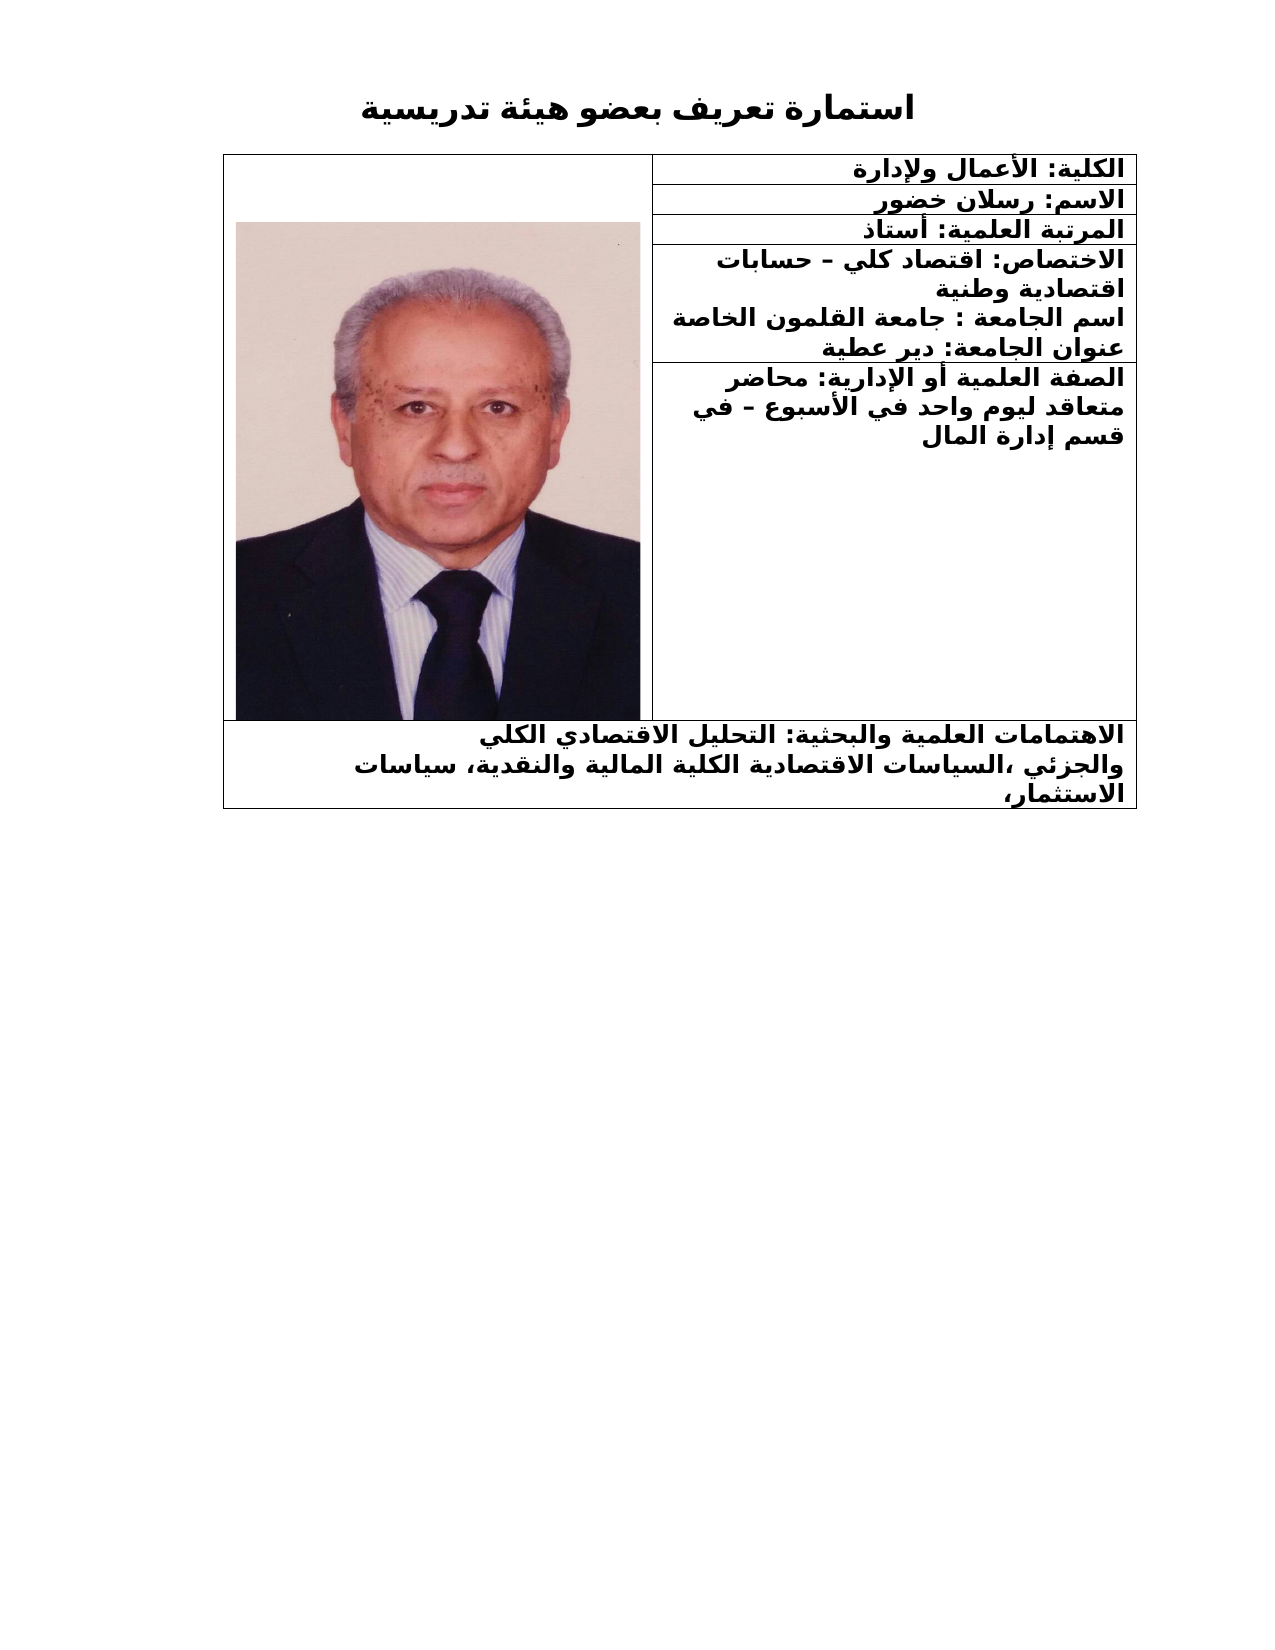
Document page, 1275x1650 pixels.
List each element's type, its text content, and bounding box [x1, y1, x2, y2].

picture [235, 222, 641, 720]
table_cell الاسم: رسلان خضور [653, 185, 1136, 214]
table_cell الاختصاص: اقتصاد كلي – حسابات اقتصادية وطنية اسم الجامعة : جامعة القلمون الخاصة عنوان الجامعة: دير عطية [653, 245, 1136, 362]
table_cell الاهتمامات العلمية والبحثية: التحليل الاقتصادي الكلي والجزئي ،السياسات الاقتصادية الكلية المالية والنقدية، سياسات الاستثمار، [224, 721, 1136, 808]
table_cell الصفة العلمية أو الإدارية: محاضر متعاقد ليوم واحد في الأسبوع – في قسم إدارة المال [653, 363, 1136, 719]
table_header الكلية: الأعمال ولإدارة [653, 155, 1136, 184]
table_cell المرتبة العلمية: أستاذ [653, 215, 1136, 244]
table_header [224, 155, 652, 719]
text استمارة تعريف بعضو هيئة تدريسية [150, 89, 1125, 127]
